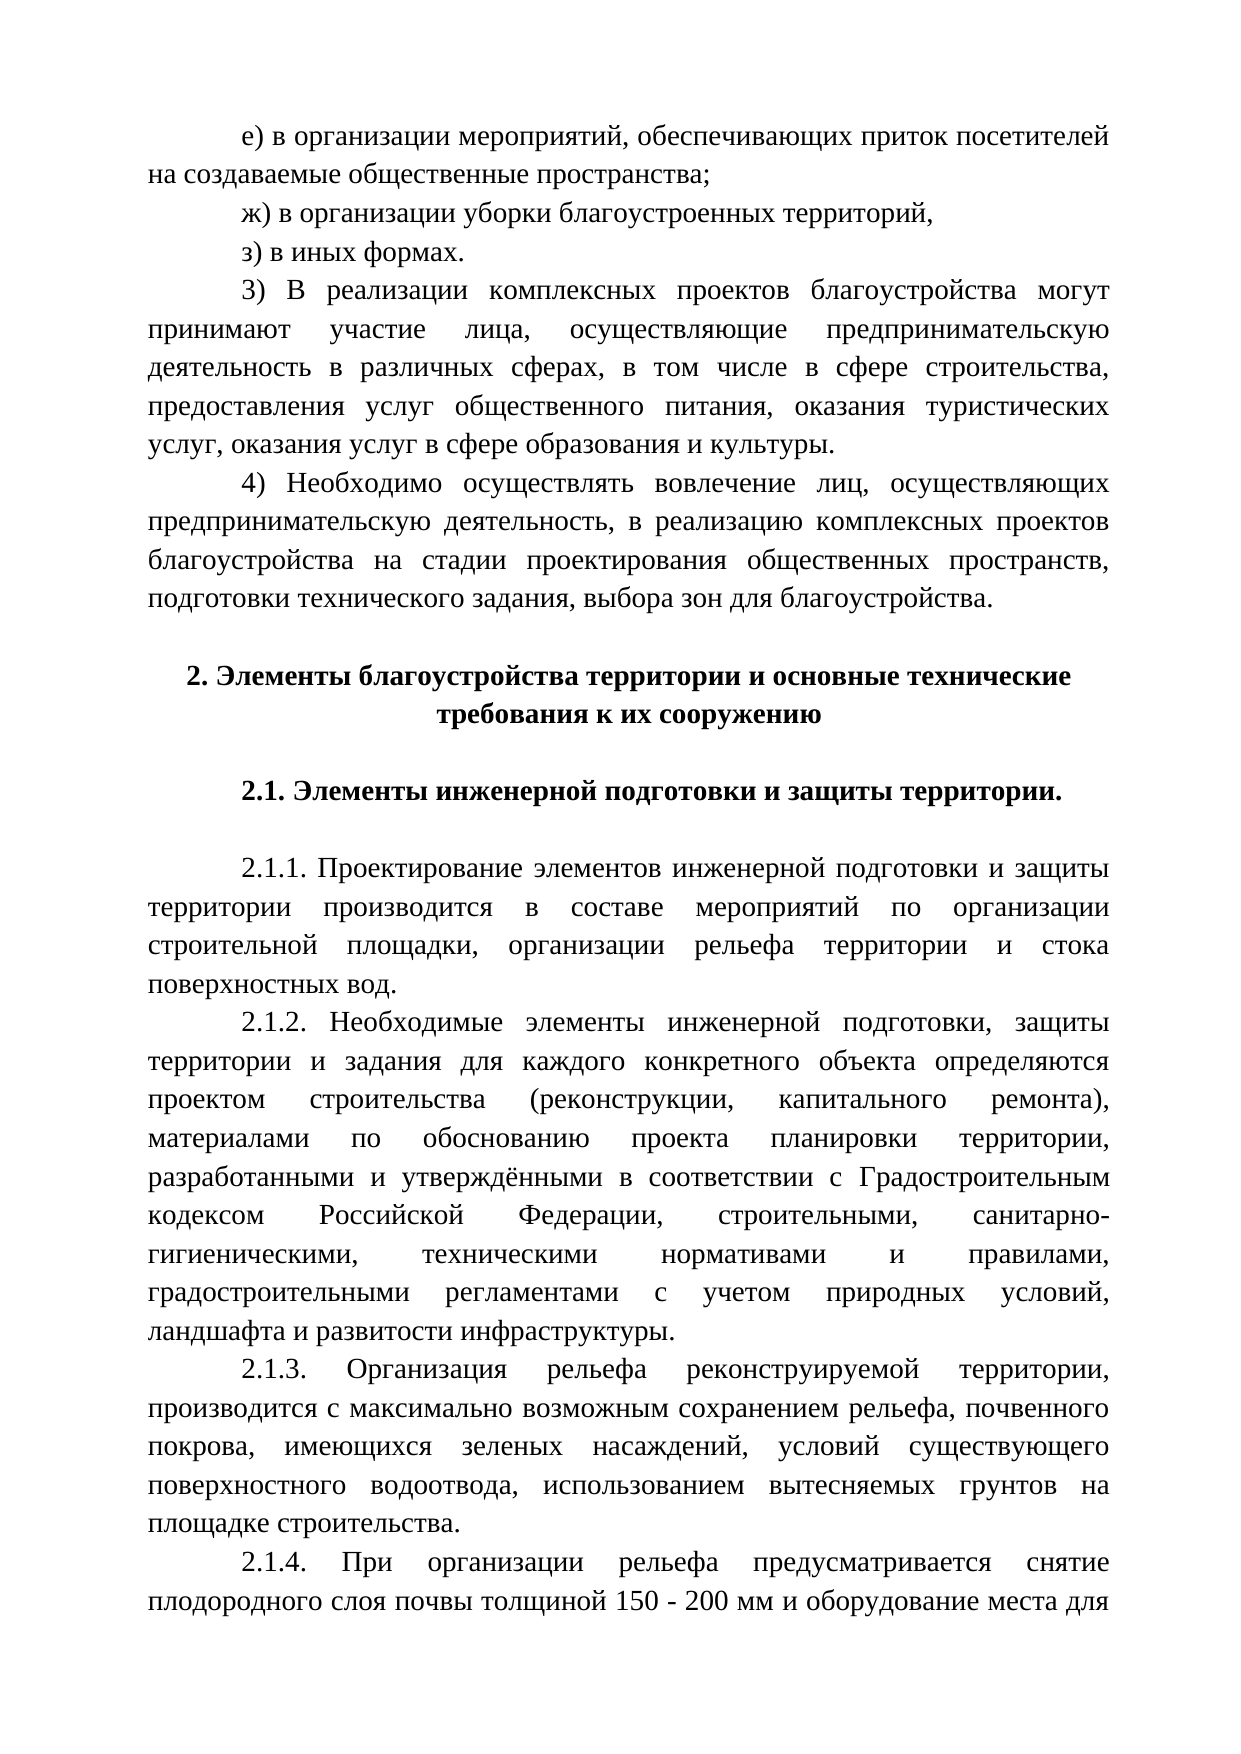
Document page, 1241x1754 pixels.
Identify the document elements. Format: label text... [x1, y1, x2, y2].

text 3) В реализации комплексных проектов благоустройства могут принимают участие лица, осуществляющие предпринимательскую деятельность в различных сферах, в том числе в сфере строительства, предоставления услуг общественного питания, оказания туристических услуг, оказания услуг в сфере образования и культуры. [148, 272, 1110, 460]
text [148, 1544, 1110, 1616]
text 2.1. Элементы инженерной подготовки и защиты территории. [148, 773, 1110, 807]
text 4) Необходимо осуществлять вовлечение лиц, осуществляющих предпринимательскую деятельность, в реализацию комплексных проектов благоустройства на стадии проектирования общественных пространств, подготовки технического задания, выбора зон для благоустройства. [148, 465, 1110, 614]
text 2. Элементы благоустройства территории и основные технические требования к их сооружению [148, 658, 1110, 730]
text 2.1.2. Необходимые элементы инженерной подготовки, защиты территории и задания для каждого конкретного объекта определяются проектом строительства (реконструкции, капитального ремонта), материалами по обоснованию проекта планировки территории, разработанными и утверждёнными в соответствии с Градостроительным кодексом Российской Федерации, строительными, санитарно-гигиеническими, техническими нормативами и правилами, градостроительными регламентами с учетом природных условий, ландшафта и развитости инфраструктуры. [148, 1004, 1110, 1346]
text ж) в организации уборки благоустроенных территорий, [148, 195, 1110, 229]
text е) в организации мероприятий, обеспечивающих приток посетителей на создаваемые общественные пространства; [148, 118, 1110, 190]
text з) в иных формах. [148, 234, 1110, 267]
text 2.1.3. Организация рельефа реконструируемой территории, производится с максимально возможным сохранением рельефа, почвенного покрова, имеющихся зеленых насаждений, условий существующего поверхностного водоотвода, использованием вытесняемых грунтов на площадке строительства. [148, 1351, 1110, 1539]
text 2.1.1. Проектирование элементов инженерной подготовки и защиты территории производится в составе мероприятий по организации строительной площадки, организации рельефа территории и стока поверхностных вод. [148, 850, 1110, 999]
